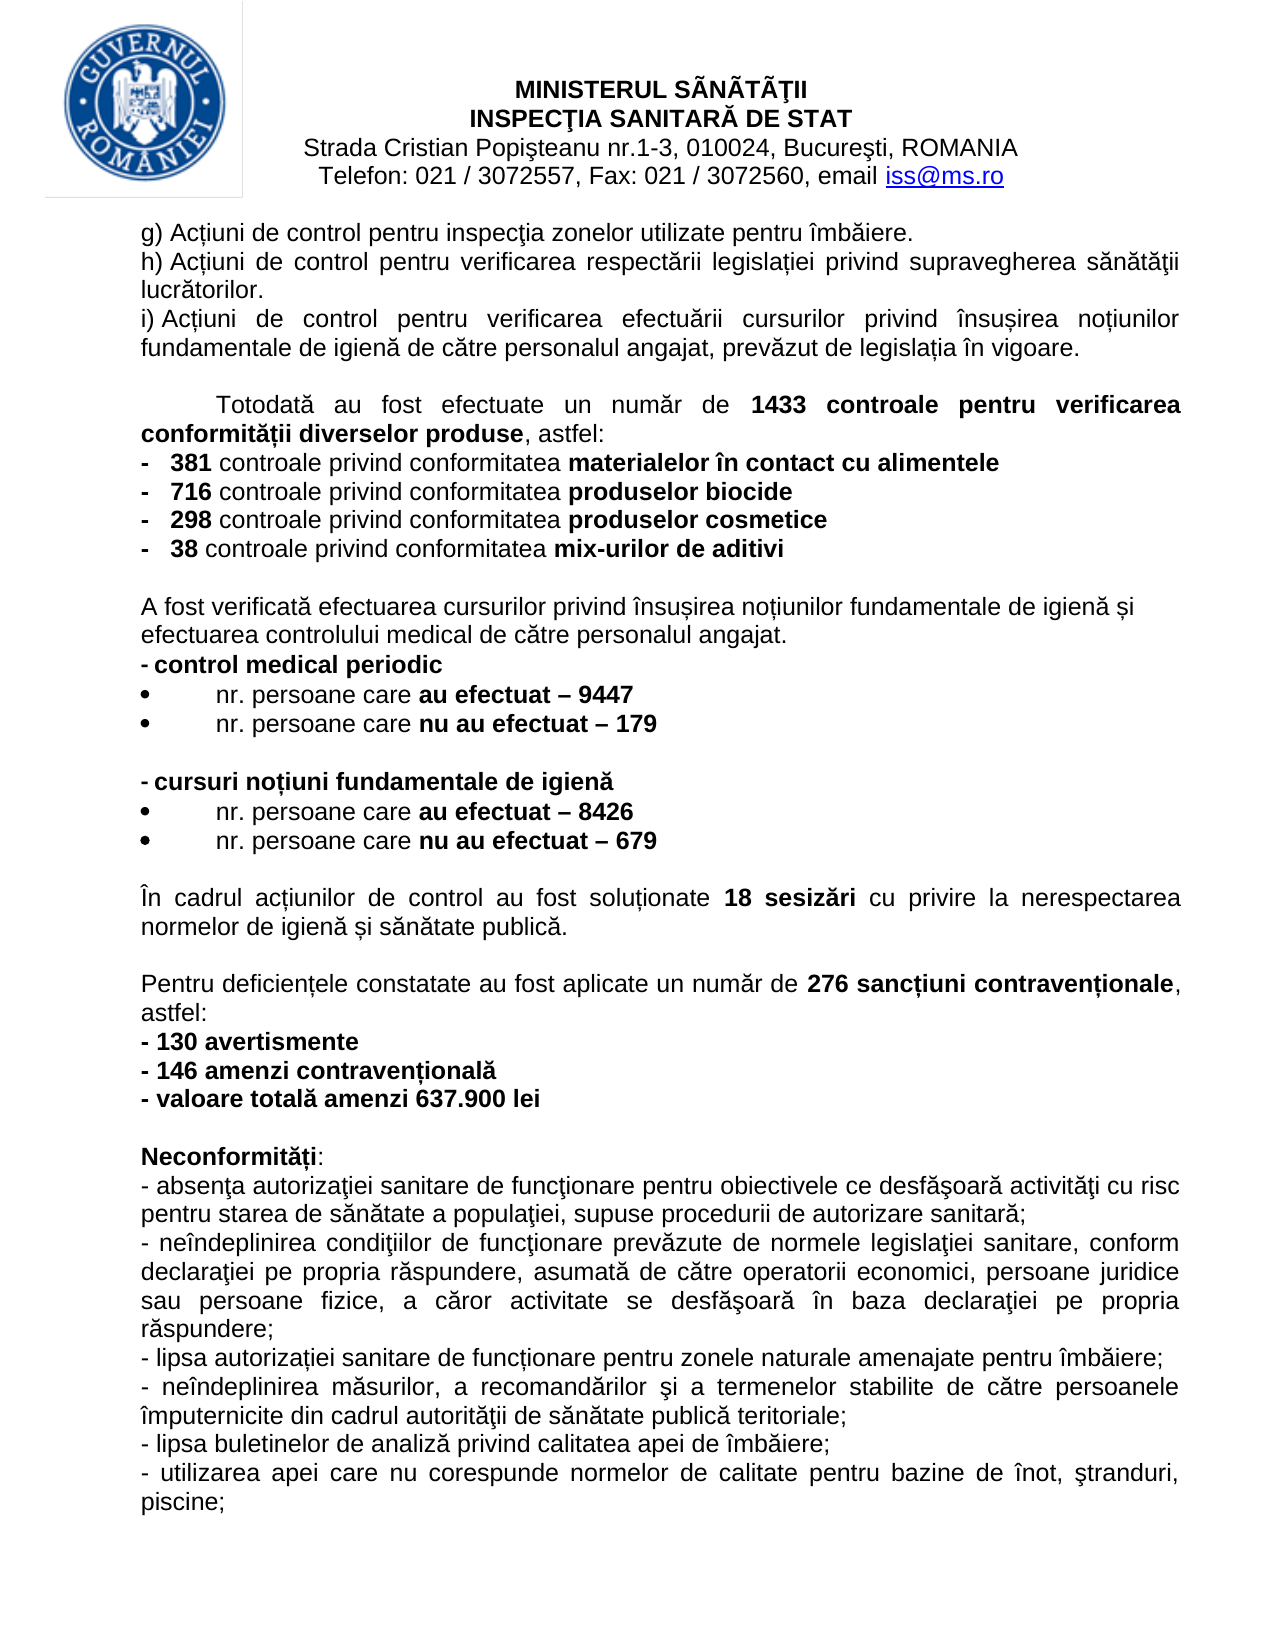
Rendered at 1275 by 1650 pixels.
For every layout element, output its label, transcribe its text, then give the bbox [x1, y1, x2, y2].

list nr. persoane care nu au efectuat – 679 [141, 826, 1181, 854]
list nr. persoane care nu au efectuat – 179 [141, 709, 1181, 737]
text În cadrul acțiunilor de control au fost soluționate 18 sesizări cu privire la nerespectarea normelor de igienă și sănătate publică. [141, 883, 1181, 941]
text - neîndeplinirea condiţiilor de funcţionare prevăzute de normele legislaţiei sanitare, conform declaraţiei pe propria răspundere, asumată de către operatorii economici, persoane juridice sau persoane fizice, a căror activitate se desfăşoară în baza declaraţiei pe propria răspundere; [141, 1228, 1181, 1343]
list Acțiuni de control pentru verificarea efectuării cursurilor privind însușirea noțiunilor fundamentale de igienă de către personalul angajat, prevăzut de legislația în vigoare. [141, 304, 1181, 362]
text - lipsa autorizației sanitare de funcționare pentru zonele naturale amenajate pentru îmbăiere; [141, 1343, 1181, 1372]
text - absenţa autorizaţiei sanitare de funcţionare pentru obiectivele ce desfăşoară activităţi cu risc pentru starea de sănătate a populaţiei, supuse procedurii de autorizare sanitară; [141, 1171, 1181, 1228]
text A fost verificată efectuarea cursurilor privind însușirea noțiunilor fundamentale de igienă și efectuarea controlului medical de către personalul angajat. [141, 592, 1181, 649]
text Totodată au fost efectuate un număr de 1433 controale pentru verificarea conformității diverselor produse, astfel: [141, 391, 1181, 448]
list 381 controale privind conformitatea materialelor în contact cu alimentele [141, 448, 1181, 477]
text - neîndeplinirea măsurilor, a recomandărilor şi a termenelor stabilite de către persoanele împuternicite din cadrul autorităţii de sănătate publică teritoriale; [141, 1372, 1181, 1429]
list 298 controale privind conformitatea produselor cosmetice [141, 506, 1181, 534]
list Acțiuni de control pentru inspecţia zonelor utilizate pentru îmbăiere. [141, 218, 1181, 247]
text - lipsa buletinelor de analiză privind calitatea apei de îmbăiere; [141, 1429, 1181, 1458]
list cursuri noțiuni fundamentale de igienă [141, 766, 1181, 797]
list 38 controale privind conformitatea mix-urilor de aditivi [141, 534, 1181, 563]
list nr. persoane care au efectuat – 8426 [141, 797, 1181, 826]
text Neconformități: [141, 1142, 1181, 1171]
list 146 amenzi contravențională [141, 1056, 1181, 1084]
list nr. persoane care au efectuat – 9447 [141, 680, 1181, 709]
list 130 avertismente [141, 1027, 1181, 1056]
picture [45, 1, 248, 201]
list control medical periodic [141, 649, 1181, 680]
text - utilizarea apei care nu corespunde normelor de calitate pentru bazine de înot, ştranduri, piscine; [141, 1458, 1181, 1516]
list Acțiuni de control pentru verificarea respectării legislației privind supravegherea sănătăţii lucrătorilor. [141, 247, 1181, 304]
list 716 controale privind conformitatea produselor biocide [141, 477, 1181, 506]
list valoare totală amenzi 637.900 lei [141, 1084, 1181, 1113]
text Pentru deficiențele constatate au fost aplicate un număr de 276 sancțiuni contravenționale, astfel: [141, 969, 1181, 1027]
